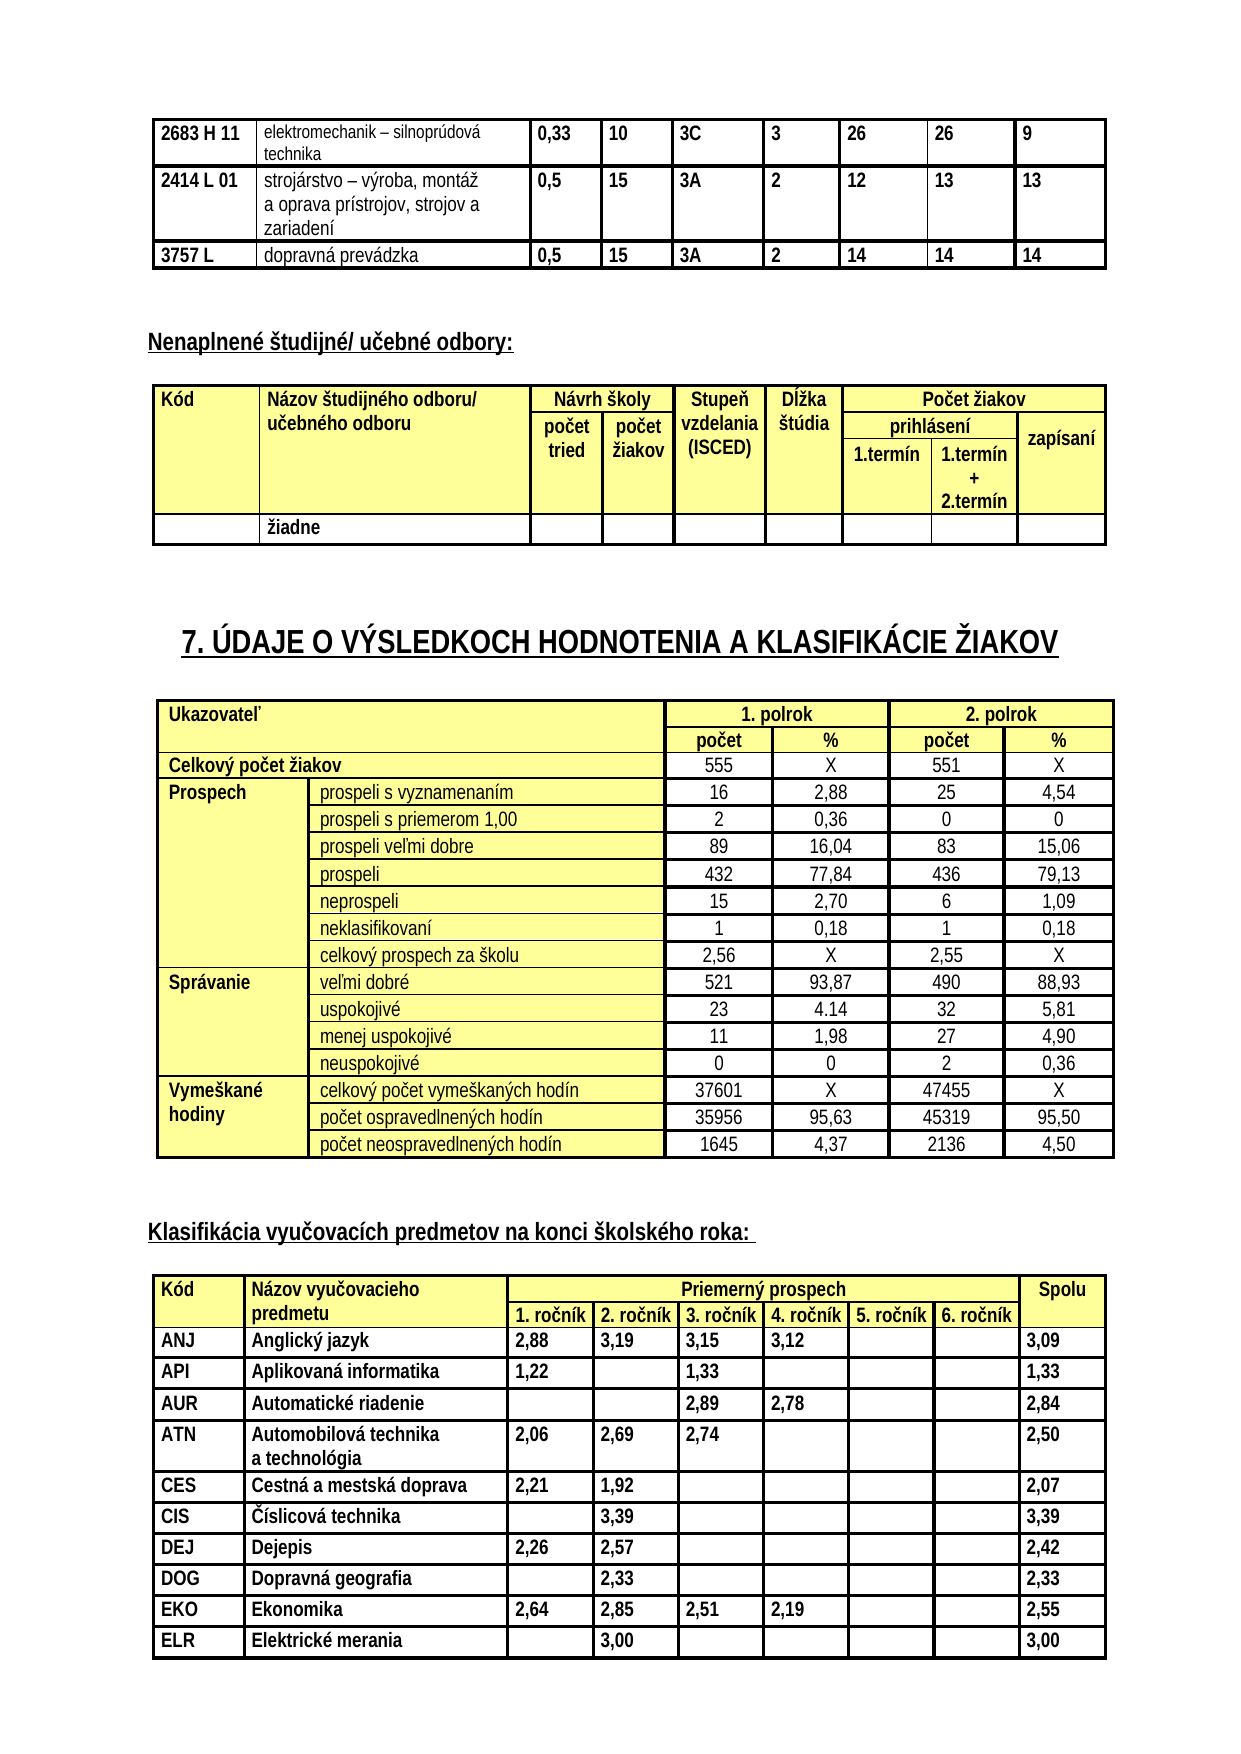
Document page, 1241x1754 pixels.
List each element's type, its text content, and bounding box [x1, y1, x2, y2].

table_header Ukazovateľ [159, 702, 663, 752]
table_cell 2,64 [509, 1597, 592, 1625]
table_cell prospeli [310, 860, 663, 885]
table_cell 3,39 [1021, 1504, 1104, 1532]
table_header Spolu [1021, 1277, 1104, 1327]
table_cell [509, 1628, 592, 1656]
table_cell 15 [603, 243, 671, 266]
table_cell Automatické riadenie [246, 1390, 506, 1418]
table_cell 89 [667, 834, 771, 858]
table_cell Automobilová technika a technológia [246, 1422, 506, 1469]
table_cell 1.termín + 2.termín [932, 439, 1016, 513]
table_cell [936, 1473, 1018, 1501]
table_cell 3,15 [680, 1328, 762, 1356]
table_cell [509, 1390, 592, 1418]
table_cell 5. ročník [850, 1303, 932, 1327]
table_cell Číslicová technika [246, 1504, 506, 1532]
table_header Počet žiakov [844, 387, 1104, 411]
table_cell zapísaní [1019, 413, 1104, 513]
table_cell [765, 1628, 847, 1656]
table_cell 95,50 [1006, 1105, 1112, 1129]
table_cell Elektrické merania [246, 1628, 506, 1656]
table_cell 2683 H 11 [155, 121, 256, 164]
table_cell [532, 515, 601, 543]
table_cell [765, 1504, 847, 1532]
table_cell 15 [603, 168, 671, 239]
table_cell 2,57 [595, 1535, 677, 1563]
table_cell Prospech [159, 779, 307, 967]
table_cell 16 [667, 780, 771, 804]
table_cell 93,87 [774, 970, 887, 994]
table_header Kód [155, 387, 259, 513]
table_cell počet [667, 728, 771, 752]
table_cell 13 [928, 168, 1013, 239]
table_cell 1,92 [595, 1473, 677, 1501]
table_cell 4.14 [774, 997, 887, 1021]
table_cell Celkový počet žiakov [159, 753, 663, 777]
table_cell [850, 1597, 932, 1625]
table_cell uspokojivé [310, 995, 663, 1021]
table_cell [936, 1359, 1018, 1387]
table_cell prospeli veľmi dobre [310, 833, 663, 858]
table_cell [936, 1597, 1018, 1625]
table_cell 2,85 [595, 1597, 677, 1625]
table_cell 1645 [667, 1132, 771, 1156]
table_cell 0,33 [532, 121, 600, 164]
table_cell 2,07 [1021, 1473, 1104, 1501]
table_cell 35956 [667, 1105, 771, 1129]
table_cell Anglický jazyk [246, 1328, 506, 1356]
table_cell 2,78 [765, 1390, 847, 1418]
table_cell ATN [155, 1422, 243, 1469]
table_cell [676, 515, 764, 543]
table_cell X [1006, 943, 1112, 967]
table_cell 4,90 [1006, 1024, 1112, 1048]
table_cell 1,09 [1006, 889, 1112, 912]
table_cell 2,89 [680, 1390, 762, 1418]
table_cell Dopravná geografia [246, 1566, 506, 1594]
table_cell [936, 1504, 1018, 1532]
table_cell 521 [667, 970, 771, 994]
table_cell [680, 1535, 762, 1563]
table_cell [680, 1566, 762, 1594]
table_cell 3,09 [1021, 1328, 1104, 1356]
table_cell 3757 L [155, 243, 256, 266]
table_cell 2 [765, 243, 838, 266]
table_cell 2,06 [509, 1422, 592, 1469]
table_cell X [774, 753, 887, 777]
table_cell 4,50 [1006, 1132, 1112, 1156]
table_cell 88,93 [1006, 970, 1112, 994]
table_cell 4. ročník [765, 1303, 847, 1327]
table_cell [680, 1473, 762, 1501]
table_cell 0,36 [774, 807, 887, 831]
table_cell 37601 [667, 1078, 771, 1102]
table_cell 15,06 [1006, 834, 1112, 858]
text Nenaplnené študijné/ učebné odbory: [148, 327, 1092, 356]
table_cell veľmi dobré [310, 968, 663, 994]
table_cell [765, 1473, 847, 1501]
table_header Návrh školy [532, 387, 672, 411]
table_cell 3 [765, 121, 838, 164]
table_cell 15 [667, 889, 771, 912]
table_cell 0,36 [1006, 1051, 1112, 1075]
table_cell 23 [667, 997, 771, 1021]
table_cell 2,55 [891, 943, 1002, 967]
table_cell 1,33 [1021, 1359, 1104, 1387]
table_cell DOG [155, 1566, 243, 1594]
table_cell počet žiakov [604, 413, 672, 513]
table_cell [850, 1566, 932, 1594]
table_cell 2,33 [595, 1566, 677, 1594]
table_header Názov študijného odboru/ učebného odboru [260, 387, 529, 513]
table_cell prospeli s vyznamenaním [310, 779, 663, 804]
table_cell 26 [841, 121, 927, 164]
table_cell [844, 515, 931, 543]
table_cell X [774, 943, 887, 967]
table_header 1. polrok [667, 702, 887, 726]
table_cell [850, 1422, 932, 1469]
table_cell 0 [667, 1051, 771, 1075]
table_cell [850, 1390, 932, 1418]
table_cell 95,63 [774, 1105, 887, 1129]
table_header Stupeň vzdelania (ISCED) [676, 387, 764, 513]
table_cell 2. ročník [595, 1303, 677, 1327]
table_cell 45319 [891, 1105, 1002, 1129]
table_cell [765, 1566, 847, 1594]
table_cell [765, 1422, 847, 1469]
table_cell 47455 [891, 1078, 1002, 1102]
table_cell [595, 1390, 677, 1418]
table_cell Ekonomika [246, 1597, 506, 1625]
table_cell 83 [891, 834, 1002, 858]
table_cell [936, 1535, 1018, 1563]
table_cell Správanie [159, 968, 307, 1075]
table_cell 2,84 [1021, 1390, 1104, 1418]
table_cell [850, 1504, 932, 1532]
table_cell neklasifikovaní [310, 914, 663, 939]
table_cell 0 [891, 807, 1002, 831]
table_cell 1 [667, 916, 771, 939]
table_cell prospeli s priemerom 1,00 [310, 806, 663, 831]
table_cell 555 [667, 753, 771, 777]
table_cell Aplikovaná informatika [246, 1359, 506, 1387]
table_cell 1,33 [680, 1359, 762, 1387]
table_cell 432 [667, 861, 771, 885]
table_cell 3,12 [765, 1328, 847, 1356]
table_cell 2136 [891, 1132, 1002, 1156]
table_cell neprospeli [310, 887, 663, 912]
table_cell 12 [841, 168, 927, 239]
table_cell 4,37 [774, 1132, 887, 1156]
table_cell 14 [928, 243, 1013, 266]
table_cell Vymeškané hodiny [159, 1077, 307, 1156]
table_cell dopravná prevádzka [257, 243, 529, 266]
table_cell 3C [674, 121, 762, 164]
table_cell [936, 1628, 1018, 1656]
table_cell 436 [891, 861, 1002, 885]
table_cell [936, 1390, 1018, 1418]
table_cell žiadne [260, 515, 529, 543]
table_cell strojárstvo – výroba, montáž a oprava prístrojov, strojov a zariadení [257, 168, 529, 239]
table_cell [767, 515, 841, 543]
table_cell [595, 1359, 677, 1387]
table_cell 5,81 [1006, 997, 1112, 1021]
table_cell 3,00 [595, 1628, 677, 1656]
table_cell 3. ročník [680, 1303, 762, 1327]
table_cell 0,5 [532, 168, 600, 239]
table_cell 2,74 [680, 1422, 762, 1469]
table_header 2. polrok [891, 702, 1112, 726]
table_cell ANJ [155, 1328, 243, 1356]
table_cell 32 [891, 997, 1002, 1021]
table_cell počet neospravedlnených hodín [310, 1131, 663, 1156]
table_cell 25 [891, 780, 1002, 804]
table_cell 27 [891, 1024, 1002, 1048]
table_cell [850, 1535, 932, 1563]
table_cell [850, 1359, 932, 1387]
table_cell [509, 1566, 592, 1594]
table_cell 2,56 [667, 943, 771, 967]
table_cell X [774, 1078, 887, 1102]
table_cell 3A [674, 243, 762, 266]
table_cell [765, 1535, 847, 1563]
table_cell 26 [928, 121, 1013, 164]
table_cell 2 [765, 168, 838, 239]
table_cell počet ospravedlnených hodín [310, 1104, 663, 1129]
table_cell [936, 1328, 1018, 1356]
table_cell [850, 1628, 932, 1656]
table_cell prihlásení [844, 413, 1016, 438]
table_cell 4,54 [1006, 780, 1112, 804]
table_cell 14 [841, 243, 927, 266]
table_cell Cestná a mestská doprava [246, 1473, 506, 1501]
table_cell 3,00 [1021, 1628, 1104, 1656]
text Klasifikácia vyučovacích predmetov na konci školského roka: [148, 1217, 1092, 1245]
table_cell elektromechanik – silnoprúdová technika [257, 121, 529, 164]
table_cell 11 [667, 1024, 771, 1048]
table_cell [680, 1504, 762, 1532]
table_cell [850, 1473, 932, 1501]
table_header Názov vyučovacieho predmetu [246, 1277, 506, 1327]
table_cell X [1006, 753, 1112, 777]
table_cell 1,98 [774, 1024, 887, 1048]
table_cell [509, 1504, 592, 1532]
table_cell 551 [891, 753, 1002, 777]
table_cell X [1006, 1078, 1112, 1102]
table_cell 3A [674, 168, 762, 239]
table_cell 2,19 [765, 1597, 847, 1625]
table_header Dĺžka štúdia [767, 387, 841, 513]
table_cell 2 [891, 1051, 1002, 1075]
table_cell 14 [1017, 243, 1104, 266]
table_cell počet [891, 728, 1002, 752]
table_cell [932, 515, 1016, 543]
table_cell 79,13 [1006, 861, 1112, 885]
table_cell celkový prospech za školu [310, 941, 663, 967]
table_header Kód [155, 1277, 243, 1327]
table_cell 77,84 [774, 861, 887, 885]
table_cell 1.termín [844, 439, 931, 513]
table_cell [765, 1359, 847, 1387]
table_cell 1. ročník [509, 1303, 592, 1327]
table_cell 2,88 [509, 1328, 592, 1356]
table_header Priemerný prospech [509, 1277, 1018, 1301]
table_cell 3,19 [595, 1328, 677, 1356]
table_cell 2,21 [509, 1473, 592, 1501]
table_cell 2,69 [595, 1422, 677, 1469]
table_cell [850, 1328, 932, 1356]
table_cell [680, 1628, 762, 1656]
table_cell 6 [891, 889, 1002, 912]
table_cell 2 [667, 807, 771, 831]
table_cell 2,50 [1021, 1422, 1104, 1469]
text 7. Údaje o výsledkoch hodnotenia a klasifikácie žiakov [148, 622, 1092, 661]
table_cell % [774, 728, 887, 752]
table_cell CES [155, 1473, 243, 1501]
table_cell [936, 1566, 1018, 1594]
table_cell 2,70 [774, 889, 887, 912]
table_cell 10 [603, 121, 671, 164]
table_cell 0,18 [774, 916, 887, 939]
table_cell DEJ [155, 1535, 243, 1563]
table_cell [1019, 515, 1104, 543]
table_cell menej uspokojivé [310, 1022, 663, 1048]
table_cell [936, 1422, 1018, 1469]
table_cell 2,88 [774, 780, 887, 804]
table_cell 6. ročník [936, 1303, 1018, 1327]
table_cell 0 [1006, 807, 1112, 831]
table_cell API [155, 1359, 243, 1387]
table_cell 2,42 [1021, 1535, 1104, 1563]
table_cell [604, 515, 672, 543]
table_cell 2,51 [680, 1597, 762, 1625]
table_cell 2,33 [1021, 1566, 1104, 1594]
table_cell EKO [155, 1597, 243, 1625]
table_cell neuspokojivé [310, 1050, 663, 1075]
table_cell 0,5 [532, 243, 600, 266]
table_cell AUR [155, 1390, 243, 1418]
table_cell CIS [155, 1504, 243, 1532]
table_cell Dejepis [246, 1535, 506, 1563]
table_cell [155, 515, 259, 543]
table_cell 13 [1017, 168, 1104, 239]
table_cell 3,39 [595, 1504, 677, 1532]
table_cell celkový počet vymeškaných hodín [310, 1077, 663, 1102]
table_cell 2414 L 01 [155, 168, 256, 239]
table_cell 0,18 [1006, 916, 1112, 939]
table_cell počet tried [532, 413, 601, 513]
table_cell 16,04 [774, 834, 887, 858]
table_cell ELR [155, 1628, 243, 1656]
table_cell 1,22 [509, 1359, 592, 1387]
table_cell 2,55 [1021, 1597, 1104, 1625]
table_cell 9 [1017, 121, 1104, 164]
table_cell 0 [774, 1051, 887, 1075]
table_cell 2,26 [509, 1535, 592, 1563]
table_cell 490 [891, 970, 1002, 994]
table_cell % [1006, 728, 1112, 752]
table_cell 1 [891, 916, 1002, 939]
